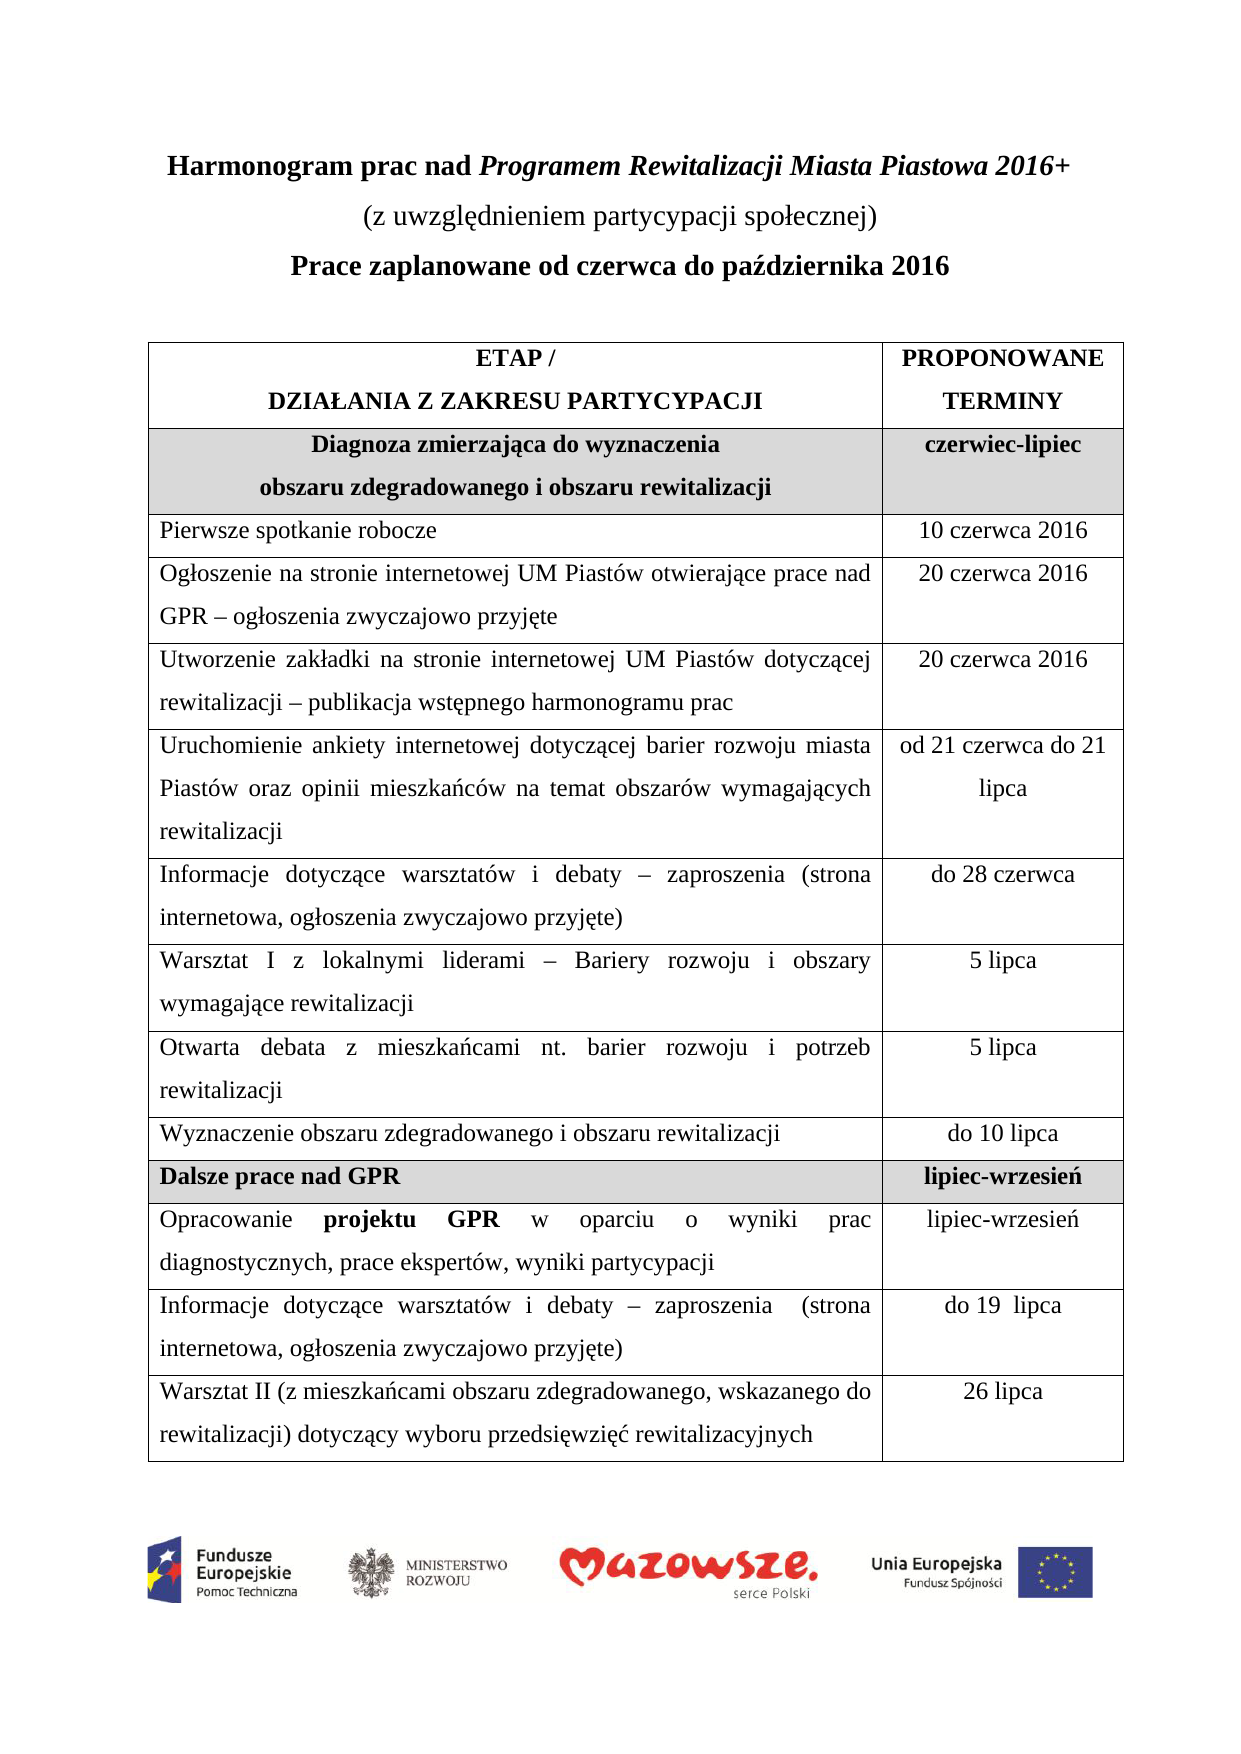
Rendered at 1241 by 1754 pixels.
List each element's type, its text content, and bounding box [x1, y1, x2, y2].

table_cell Informacje dotyczące warsztatów i debaty – zaproszenia (strona internetowa, ogłoszenia zwyczajowo przyjęte) [149, 859, 882, 944]
table_cell lipiec-wrzesień [883, 1204, 1123, 1289]
table_header PROPONOWANE TERMINY [883, 343, 1123, 428]
table_cell Informacje dotyczące warsztatów i debaty – zaproszenia (strona internetowa, ogłoszenia zwyczajowo przyjęte) [149, 1290, 882, 1375]
table_cell Uruchomienie ankiety internetowej dotyczącej barier rozwoju miasta Piastów oraz opinii mieszkańców na temat obszarów wymagających rewitalizacji [149, 730, 882, 858]
table_cell do 19 lipca [883, 1290, 1123, 1375]
table_cell do 28 czerwca [883, 859, 1123, 944]
table_header ETAP / DZIAŁANIA Z ZAKRESU PARTYCYPACJI [149, 343, 882, 428]
table_cell Dalsze prace nad GPR [149, 1161, 882, 1203]
table_cell Wyznaczenie obszaru zdegradowanego i obszaru rewitalizacji [149, 1118, 882, 1160]
text (z uwzględnieniem partycypacji społecznej) [148, 198, 1093, 231]
table_cell do 10 lipca [883, 1118, 1123, 1160]
table_cell czerwiec-lipiec [883, 429, 1123, 514]
table_cell Utworzenie zakładki na stronie internetowej UM Piastów dotyczącej rewitalizacji – publikacja wstępnego harmonogramu prac [149, 644, 882, 729]
table_cell 20 czerwca 2016 [883, 558, 1123, 643]
table_cell Warsztat II (z mieszkańcami obszaru zdegradowanego, wskazanego do rewitalizacji) dotyczący wyboru przedsięwzięć rewitalizacyjnych [149, 1376, 882, 1461]
table_cell Pierwsze spotkanie robocze [149, 515, 882, 557]
table_cell 26 lipca [883, 1376, 1123, 1461]
table_cell 5 lipca [883, 1032, 1123, 1117]
text Prace zaplanowane od czerwca do października 2016 [148, 248, 1093, 282]
table_cell lipiec-wrzesień [883, 1161, 1123, 1203]
table_cell od 21 czerwca do 21 lipca [883, 730, 1123, 858]
table_cell Ogłoszenie na stronie internetowej UM Piastów otwierające prace nad GPR – ogłoszenia zwyczajowo przyjęte [149, 558, 882, 643]
table_cell 10 czerwca 2016 [883, 515, 1123, 557]
table_cell 20 czerwca 2016 [883, 644, 1123, 729]
table_cell Diagnoza zmierzająca do wyznaczenia obszaru zdegradowanego i obszaru rewitalizacji [149, 429, 882, 514]
text Harmonogram prac nad Programem Rewitalizacji Miasta Piastowa 2016+ [148, 148, 1093, 181]
table_cell Opracowanie projektu GPR w oparciu o wyniki prac diagnostycznych, prace ekspertów, wyniki partycypacji [149, 1204, 882, 1289]
table_cell 5 lipca [883, 945, 1123, 1031]
table_cell Warsztat I z lokalnymi liderami – Bariery rozwoju i obszary wymagające rewitalizacji [149, 945, 882, 1031]
table_cell Otwarta debata z mieszkańcami nt. barier rozwoju i potrzeb rewitalizacji [149, 1032, 882, 1117]
